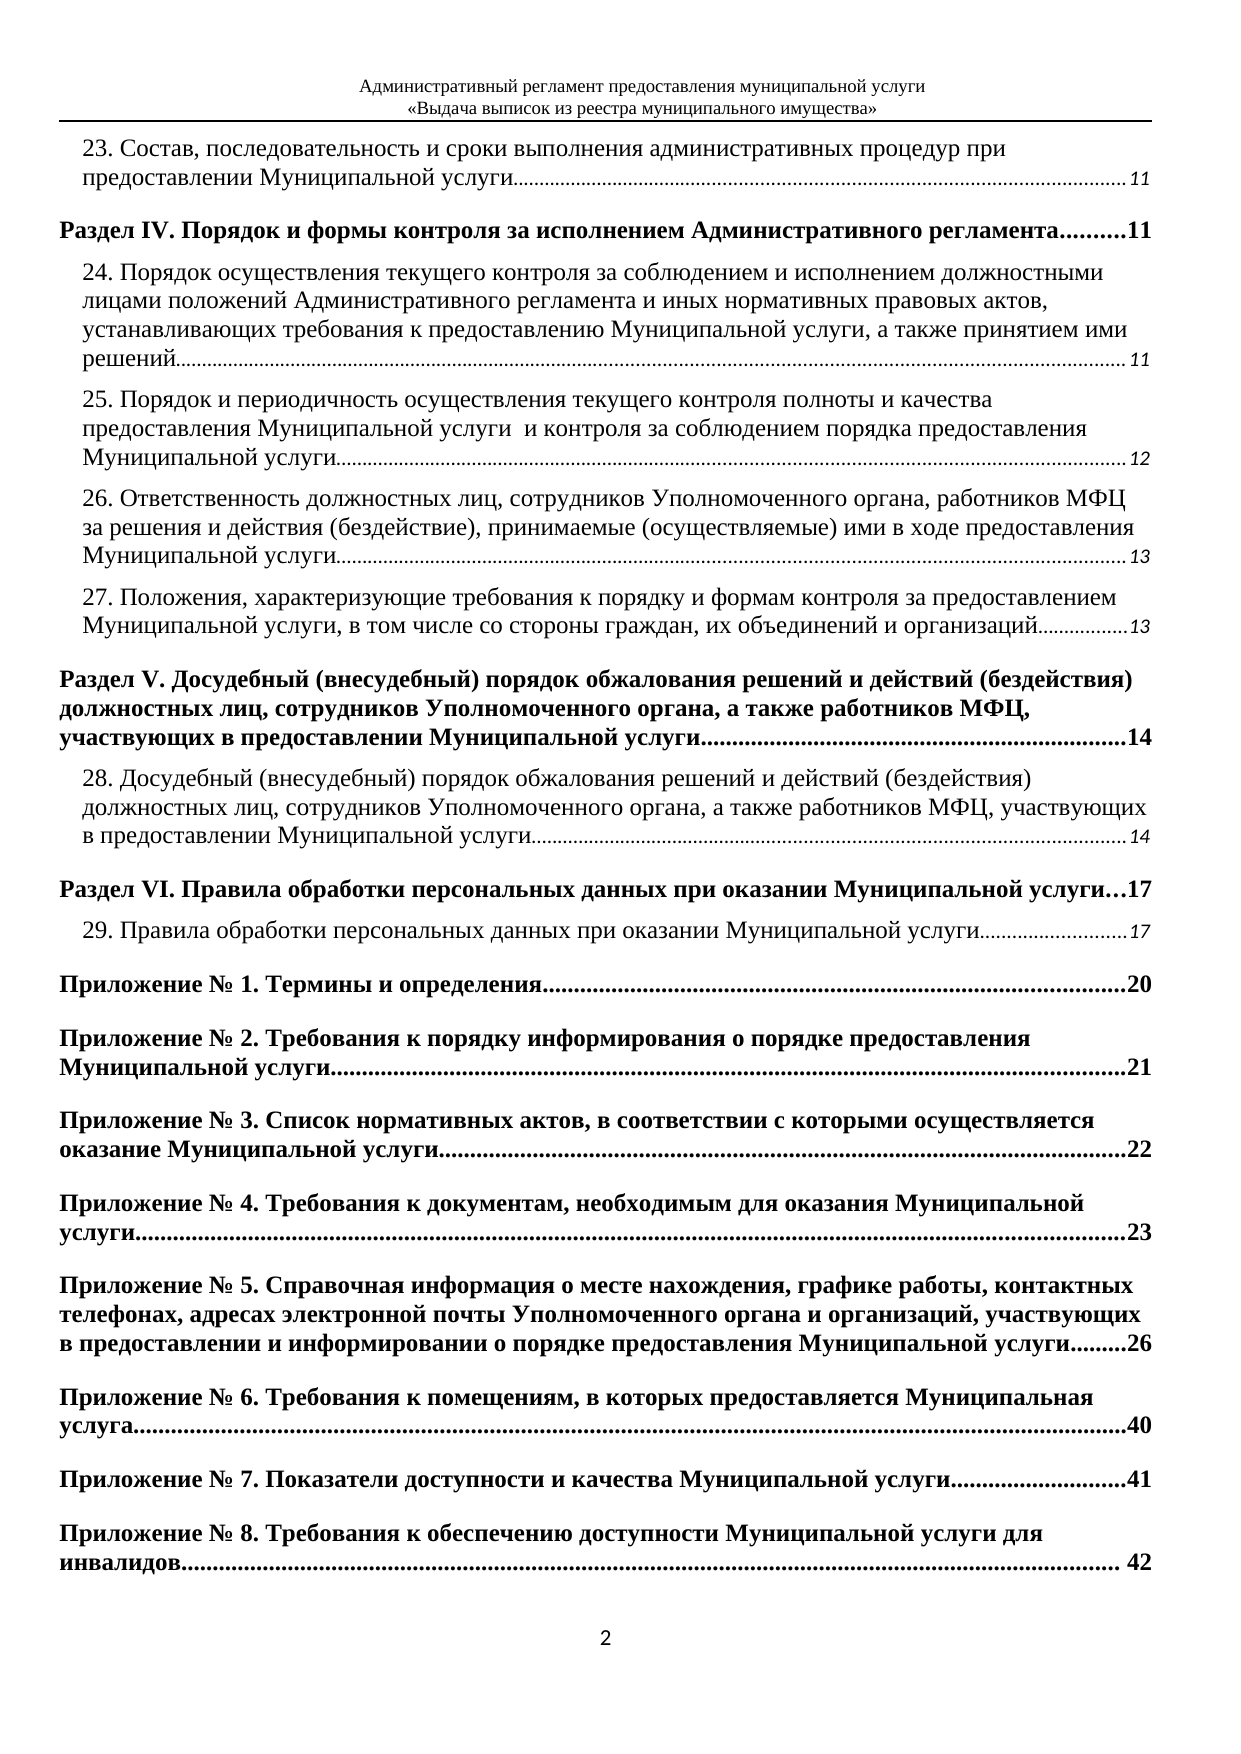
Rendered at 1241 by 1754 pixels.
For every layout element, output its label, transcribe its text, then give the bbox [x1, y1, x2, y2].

text 27. Положения, характеризующие требования к порядку и формам контроля за предоставлением Муниципальной услуги, в том числе со стороны граждан, их объединений и организаций 13 [82, 582, 1152, 639]
text Приложение № 8. Требования к обеспечению доступности Муниципальной услуги для инвалидов 42 [59, 1518, 1152, 1575]
text Раздел VI. Правила обработки персональных данных при оказании Муниципальной услуги 17 [59, 874, 1152, 903]
text Приложение № 1. Термины и определения 20 [59, 969, 1152, 998]
text 25. Порядок и периодичность осуществления текущего контроля полноты и качества предоставления Муниципальной услуги и контроля за соблюдением порядка предоставления Муниципальной услуги 12 [82, 384, 1152, 470]
text 26. Ответственность должностных лиц, сотрудников Уполномоченного органа, работников МФЦ за решения и действия (бездействие), принимаемые (осуществляемые) ими в ходе предоставления Муниципальной услуги 13 [82, 483, 1152, 569]
text Приложение № 6. Требования к помещениям, в которых предоставляется Муниципальная услуга 40 [59, 1382, 1152, 1439]
text 24. Порядок осуществления текущего контроля за соблюдением и исполнением должностными лицами положений Административного регламента и иных нормативных правовых актов, устанавливающих требования к предоставлению Муниципальной услуги, а также принятием ими решений 11 [82, 257, 1152, 372]
text 28. Досудебный (внесудебный) порядок обжалования решений и действий (бездействия) должностных лиц, сотрудников Уполномоченного органа, а также работников МФЦ, участвующих в предоставлении Муниципальной услуги 14 [82, 763, 1152, 849]
text Раздел V. Досудебный (внесудебный) порядок обжалования решений и действий (бездействия) должностных лиц, сотрудников Уполномоченного органа, а также работников МФЦ, участвующих в предоставлении Муниципальной услуги 14 [59, 664, 1152, 750]
text Приложение № 5. Справочная информация о месте нахождения, графике работы, контактных телефонах, адресах электронной почты Уполномоченного органа и организаций, участвующих в предоставлении и информировании о порядке предоставления Муниципальной услуги 26 [59, 1270, 1152, 1357]
text Раздел IV. Порядок и формы контроля за исполнением Административного регламента 11 [59, 215, 1152, 244]
text Приложение № 3. Список нормативных актов, в соответствии с которыми осуществляется оказание Муниципальной услуги 22 [59, 1105, 1152, 1163]
text Приложение № 4. Требования к документам, необходимым для оказания Муниципальной услуги 23 [59, 1188, 1152, 1245]
text 29. Правила обработки персональных данных при оказании Муниципальной услуги 17 [82, 915, 1152, 944]
text Приложение № 2. Требования к порядку информирования о порядке предоставления Муниципальной услуги 21 [59, 1023, 1152, 1080]
text Приложение № 7. Показатели доступности и качества Муниципальной услуги 41 [59, 1464, 1152, 1493]
text 23. Состав, последовательность и сроки выполнения административных процедур при предоставлении Муниципальной услуги 11 [82, 133, 1152, 190]
